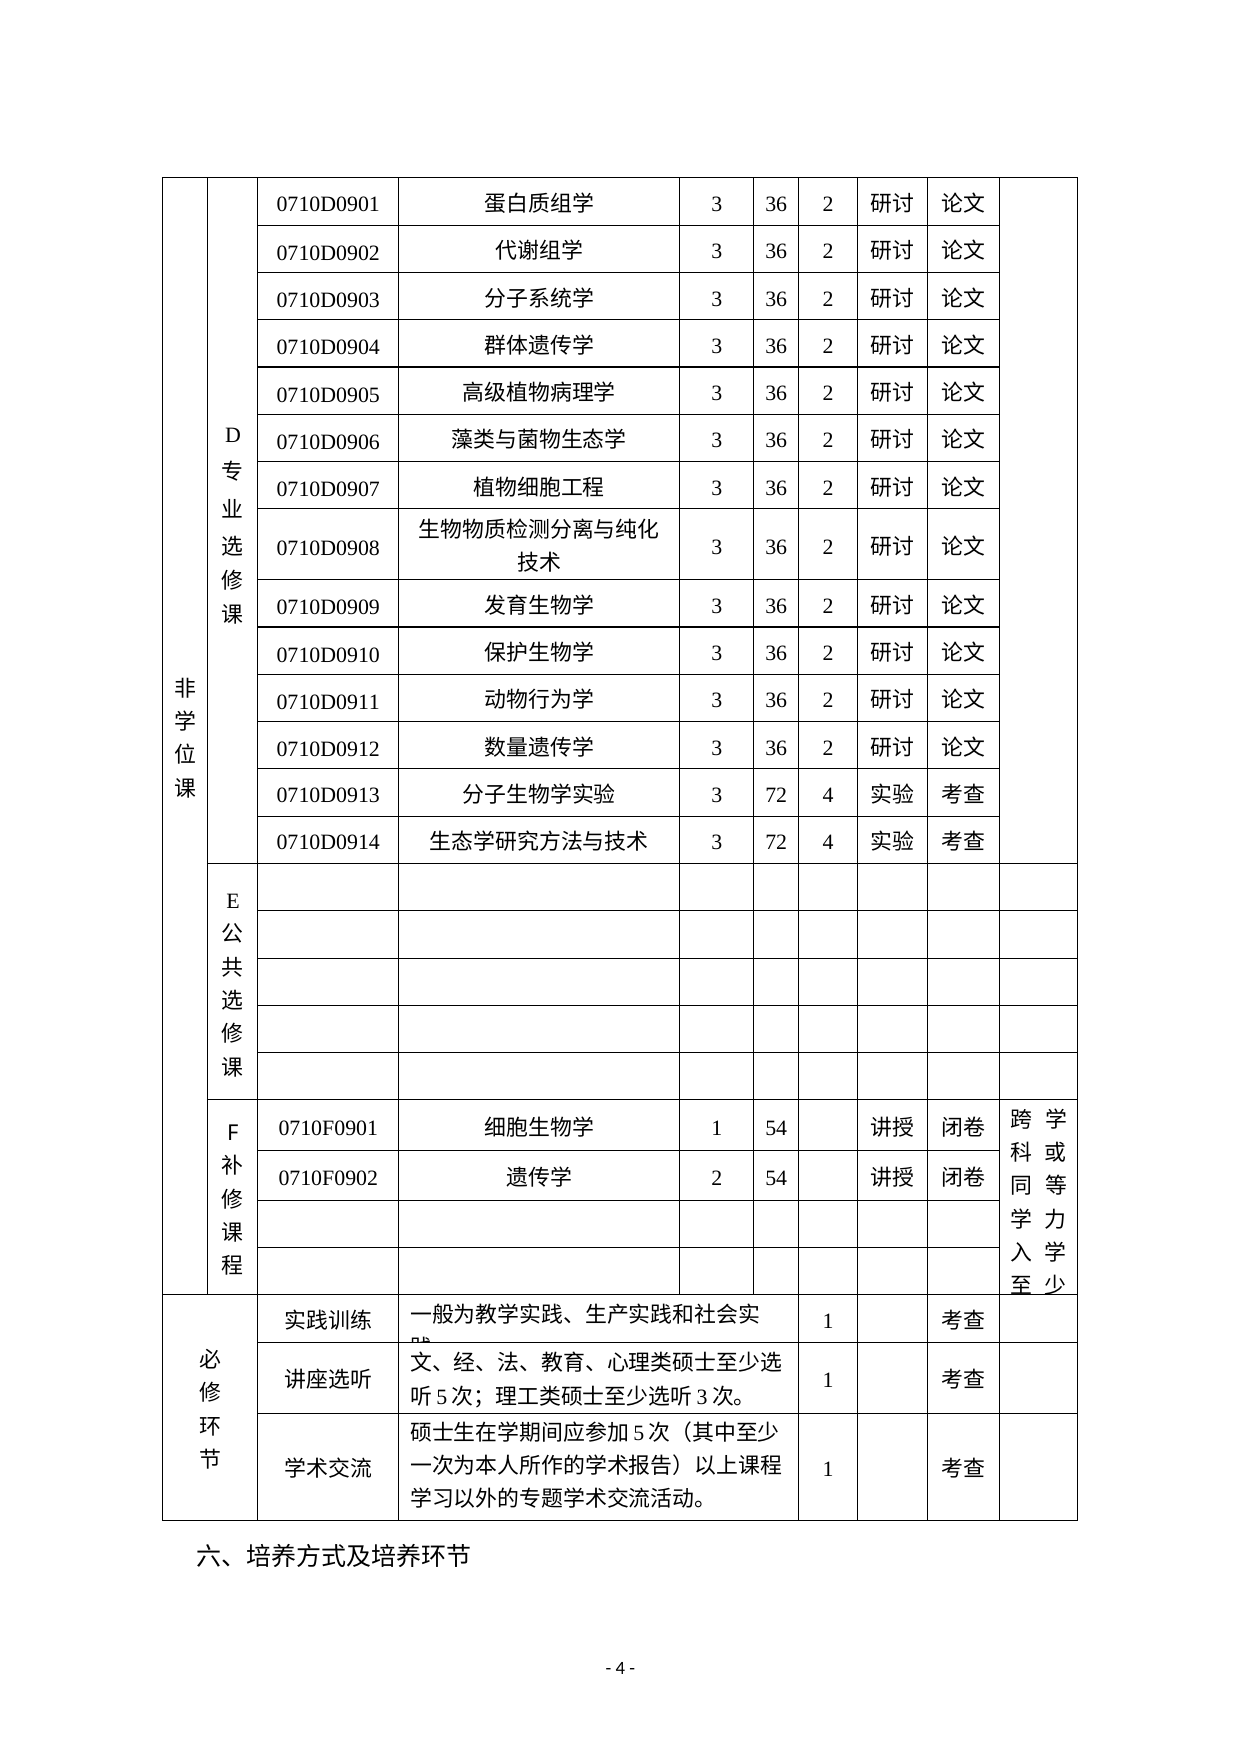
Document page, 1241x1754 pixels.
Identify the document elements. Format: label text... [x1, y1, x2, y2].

table_cell [799, 864, 857, 910]
table_cell [799, 1248, 857, 1294]
table_cell [1000, 1343, 1077, 1412]
table_cell 群体遗传学 [399, 320, 679, 366]
table_cell 一般为教学实践、生产实践和社会实践。 [399, 1295, 798, 1342]
table_cell 2 [799, 462, 857, 508]
table_cell 讲座选听 [258, 1343, 398, 1412]
table_cell 0902 [258, 1151, 398, 1200]
table_cell [680, 911, 753, 957]
table_cell 2 [799, 226, 857, 272]
table_cell [680, 864, 753, 910]
table_cell 1 [799, 1414, 857, 1520]
table_cell 4 [799, 769, 857, 816]
table_cell 蛋白质组学 [399, 178, 679, 224]
table_cell 3 [680, 722, 753, 768]
table_cell 3 [680, 320, 753, 366]
table_cell 研讨 [858, 628, 927, 674]
table_cell 论文 [928, 368, 999, 414]
table_cell 考查 [928, 1343, 999, 1412]
table_cell [1000, 1006, 1077, 1052]
table_cell [799, 1151, 857, 1200]
table_cell 2 [799, 273, 857, 319]
table_cell 0710D0909 [258, 580, 398, 626]
table_cell 0710D0902 [258, 226, 398, 272]
table_cell 论文 [928, 226, 999, 272]
table_cell 0901 [258, 1100, 398, 1149]
table_cell 藻类与菌物生态学 [399, 415, 679, 461]
table_cell 研讨 [858, 722, 927, 768]
table_cell 0710D0907 [258, 462, 398, 508]
table_cell 讲授 [858, 1151, 927, 1200]
table_cell 生物物质检测分离与纯化技术 [399, 509, 679, 579]
table_cell 36 [754, 628, 798, 674]
table_cell [1000, 911, 1077, 957]
table_cell 考查 [928, 1414, 999, 1520]
table_cell [258, 864, 398, 910]
table_cell 0710D0906 [258, 415, 398, 461]
table_cell 2 [799, 415, 857, 461]
table_cell 考查 [928, 817, 999, 863]
table_cell 3 [680, 273, 753, 319]
table_cell 实验 [858, 769, 927, 816]
table_cell 0710D0903 [258, 273, 398, 319]
table_cell [680, 1248, 753, 1294]
table_cell 遗传学 [399, 1151, 679, 1200]
table_cell 2 [799, 580, 857, 626]
table_cell 研讨 [858, 675, 927, 721]
table_cell 36 [754, 722, 798, 768]
table_cell [258, 1248, 398, 1294]
table_cell 分子系统学 [399, 273, 679, 319]
table_cell 0710D0905 [258, 368, 398, 414]
table_cell 论文 [928, 675, 999, 721]
table_cell 研讨 [858, 509, 927, 579]
table_cell [1000, 864, 1077, 910]
table_cell [928, 1248, 999, 1294]
table_cell 36 [754, 509, 798, 579]
table_cell [754, 959, 798, 1005]
table_cell [928, 1201, 999, 1247]
table_cell [258, 1006, 398, 1052]
table_cell 72 [754, 817, 798, 863]
table_cell [799, 1100, 857, 1149]
table_cell [399, 959, 679, 1005]
table_cell [258, 1053, 398, 1099]
table_cell [799, 1053, 857, 1099]
table_cell 2 [799, 509, 857, 579]
table_cell 必 修 环 节 [163, 1295, 257, 1520]
table_cell 3 [680, 178, 753, 224]
table_cell 2 [799, 178, 857, 224]
table_cell 36 [754, 226, 798, 272]
table_cell 高级植物病理学 [399, 368, 679, 414]
table_cell 发育生物学 [399, 580, 679, 626]
table_cell 讲授 [858, 1100, 927, 1149]
table_cell [399, 864, 679, 910]
table_cell 论文 [928, 462, 999, 508]
table_cell [399, 1248, 679, 1294]
table_cell [928, 1006, 999, 1052]
table_cell 动物行为学 [399, 675, 679, 721]
table_cell 2 [680, 1151, 753, 1200]
table_cell 3 [680, 415, 753, 461]
table_cell 0710D0912 [258, 722, 398, 768]
table_cell 2 [799, 675, 857, 721]
table_cell [680, 1201, 753, 1247]
table_cell [858, 1201, 927, 1247]
table_cell 论文 [928, 628, 999, 674]
table_cell [680, 1006, 753, 1052]
table_cell [258, 911, 398, 957]
table_cell [858, 911, 927, 957]
table_cell 研讨 [858, 580, 927, 626]
table_cell [1000, 178, 1077, 863]
table_cell 研讨 [858, 415, 927, 461]
table_cell [799, 911, 857, 957]
table_cell 论文 [928, 415, 999, 461]
table_cell [754, 1053, 798, 1099]
table_cell F补修课程 [208, 1100, 257, 1294]
table_cell 36 [754, 368, 798, 414]
table_cell 硕士生在学期间应参加5次（其中至少一次为本人所作的学术报告）以上课程学习以外的专题学术交流活动。 [399, 1414, 798, 1520]
table_cell [928, 959, 999, 1005]
table_cell [799, 1006, 857, 1052]
table_cell 闭卷 [928, 1100, 999, 1149]
table_cell 36 [754, 580, 798, 626]
table_cell 0710D0910 [258, 628, 398, 674]
table_cell 36 [754, 675, 798, 721]
table_cell [1000, 1295, 1077, 1342]
table_cell [399, 911, 679, 957]
table_cell 3 [680, 769, 753, 816]
table_cell 分子生物学实验 [399, 769, 679, 816]
table_cell 考查 [928, 769, 999, 816]
table_cell 0710D0914 [258, 817, 398, 863]
table_cell 54 [754, 1100, 798, 1149]
table_cell [399, 1201, 679, 1247]
table_cell 实践训练 [258, 1295, 398, 1342]
table_cell 细胞生物学 [399, 1100, 679, 1149]
table_cell [858, 959, 927, 1005]
table_cell 论文 [928, 509, 999, 579]
table_cell 36 [754, 462, 798, 508]
table_cell 数量遗传学 [399, 722, 679, 768]
text 六、培养方式及培养环节 [177, 1533, 1063, 1573]
table_cell [858, 1295, 927, 1342]
table_cell 36 [754, 415, 798, 461]
table_cell [1000, 1053, 1077, 1099]
table_cell 研讨 [858, 320, 927, 366]
table_cell [799, 959, 857, 1005]
table_cell [754, 1006, 798, 1052]
table_cell [680, 959, 753, 1005]
table_cell 学术交流 [258, 1414, 398, 1520]
table_cell 论文 [928, 273, 999, 319]
table_cell 3 [680, 368, 753, 414]
table_cell 1 [799, 1295, 857, 1342]
table_cell 代谢组学 [399, 226, 679, 272]
table_cell [799, 1201, 857, 1247]
table_cell 2 [799, 320, 857, 366]
table_cell 2 [799, 628, 857, 674]
table_cell 3 [680, 675, 753, 721]
table_cell E公共选修课 [208, 864, 257, 1099]
table_cell 研讨 [858, 226, 927, 272]
table_cell [754, 1248, 798, 1294]
table_cell 54 [754, 1151, 798, 1200]
table_cell [1000, 959, 1077, 1005]
table_cell 0710D0901 [258, 178, 398, 224]
table_cell 1 [680, 1100, 753, 1149]
table_cell 生态学研究方法与技术 [399, 817, 679, 863]
table_cell 3 [680, 817, 753, 863]
table_cell 3 [680, 580, 753, 626]
table_cell [858, 864, 927, 910]
table_cell 3 [680, 509, 753, 579]
table_cell 2 [799, 368, 857, 414]
table_cell 1 [799, 1343, 857, 1412]
table_cell 论文 [928, 722, 999, 768]
table_cell [928, 911, 999, 957]
table_cell 4 [799, 817, 857, 863]
table_cell D专业选 修课 [208, 178, 257, 863]
table_cell [754, 864, 798, 910]
table_cell 0710D0908 [258, 509, 398, 579]
table_cell [680, 1053, 753, 1099]
table_cell [858, 1248, 927, 1294]
table_cell 36 [754, 273, 798, 319]
table_cell [858, 1414, 927, 1520]
table_cell 研讨 [858, 273, 927, 319]
table_cell 3 [680, 226, 753, 272]
table_cell [928, 864, 999, 910]
table_cell 72 [754, 769, 798, 816]
table_cell [858, 1343, 927, 1412]
table_cell 实验 [858, 817, 927, 863]
table_cell 考查 [928, 1295, 999, 1342]
table_cell 研讨 [858, 368, 927, 414]
table_cell 跨学科或同等学力入学至少补修二门 [1000, 1100, 1077, 1294]
table_cell [754, 911, 798, 957]
table_cell [928, 1053, 999, 1099]
table_cell [1000, 1414, 1077, 1520]
table_cell 植物细胞工程 [399, 462, 679, 508]
table_cell 闭卷 [928, 1151, 999, 1200]
table_cell 2 [799, 722, 857, 768]
table_cell [258, 959, 398, 1005]
table_cell [399, 1006, 679, 1052]
table_cell 文、经、法、教育、心理类硕士至少选听5次；理工类硕士至少选听3次。 [399, 1343, 798, 1412]
table_cell 0710D0913 [258, 769, 398, 816]
table_cell 研讨 [858, 462, 927, 508]
table_cell 研讨 [858, 178, 927, 224]
table_cell 3 [680, 462, 753, 508]
table_cell [858, 1053, 927, 1099]
table_cell [399, 1053, 679, 1099]
table_cell [754, 1201, 798, 1247]
table_cell 保护生物学 [399, 628, 679, 674]
table_cell 非 学 位 课 [163, 178, 207, 1294]
table_cell 论文 [928, 320, 999, 366]
table_cell [258, 1201, 398, 1247]
table_cell 36 [754, 178, 798, 224]
table_cell 36 [754, 320, 798, 366]
table_cell 0710D0911 [258, 675, 398, 721]
table_cell 论文 [928, 580, 999, 626]
table_cell [858, 1006, 927, 1052]
table_cell 3 [680, 628, 753, 674]
table_cell 0710D0904 [258, 320, 398, 366]
table_cell 论文 [928, 178, 999, 224]
